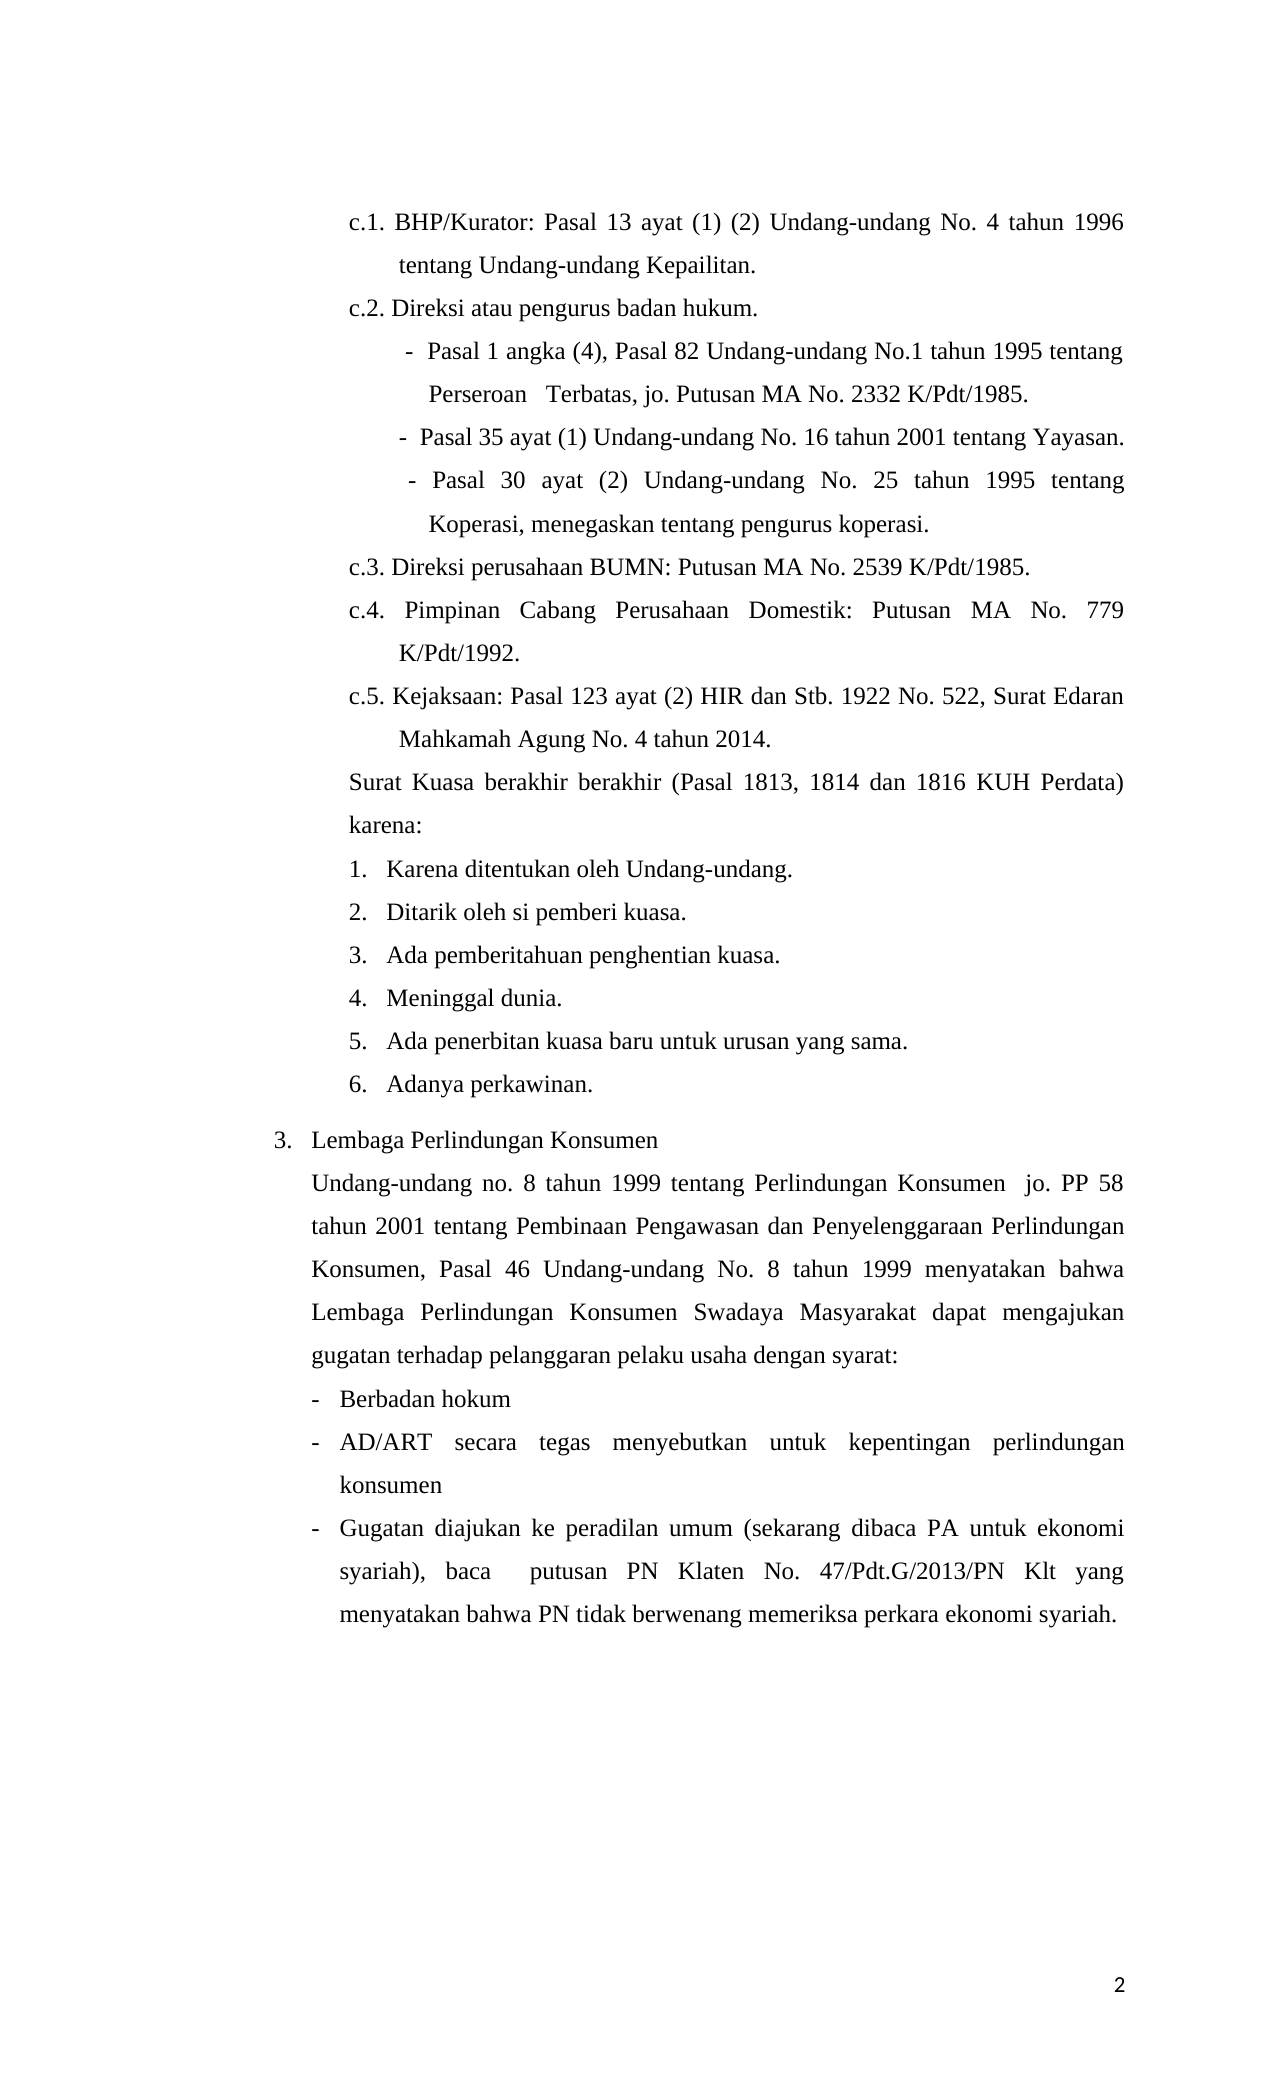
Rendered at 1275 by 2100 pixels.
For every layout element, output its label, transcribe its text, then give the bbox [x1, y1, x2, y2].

list Undang-undang no. 8 tahun 1999 tentang Perlindungan Konsumen jo. PP 58 tahun 2001 tentang Pembinaan Pengawasan dan Penyelenggaraan Perlindungan Konsumen, Pasal 46 Undang-undang No. 8 tahun 1999 menyatakan bahwa Lembaga Perlindungan Konsumen Swadaya Masyarakat dapat mengajukan gugatan terhadap pelanggaran pelaku usaha dengan syarat: [311, 1168, 1125, 1369]
list Ada penerbitan kuasa baru untuk urusan yang sama. [349, 1026, 1125, 1055]
list Adanya perkawinan. [349, 1069, 1125, 1098]
list Karena ditentukan oleh Undang-undang. [349, 854, 1125, 882]
list c.3. Direksi perusahaan BUMN: Putusan MA No. 2539 K/Pdt/1985. [349, 552, 1125, 581]
list c.4. Pimpinan Cabang Perusahaan Domestik: Putusan MA No. 779 K/Pdt/1992. [349, 595, 1125, 667]
list Berbadan hokum [311, 1384, 1125, 1412]
list - Pasal 30 ayat (2) Undang-undang No. 25 tahun 1995 tentang Koperasi, menegaskan tentang pengurus koperasi. [408, 466, 1125, 537]
list c.5. Kejaksaan: Pasal 123 ayat (2) HIR dan Stb. 1922 No. 522, Surat Edaran Mahkamah Agung No. 4 tahun 2014. [349, 681, 1125, 753]
text - Pasal 1 angka (4), Pasal 82 Undang-undang No.1 tahun 1995 tentang Perseroan Terbatas, jo. Putusan MA No. 2332 K/Pdt/1985. [295, 336, 1125, 408]
list Surat Kuasa berakhir berakhir (Pasal 1813, 1814 dan 1816 KUH Perdata) karena: [349, 767, 1125, 839]
list c.1. BHP/Kurator: Pasal 13 ayat (1) (2) Undang-undang No. 4 tahun 1996 tentang Undang-undang Kepailitan. [349, 207, 1125, 279]
list AD/ART secara tegas menyebutkan untuk kepentingan perlindungan konsumen [311, 1427, 1125, 1499]
list c.2. Direksi atau pengurus badan hukum. [349, 293, 1125, 322]
list Ada pemberitahuan penghentian kuasa. [349, 940, 1125, 969]
list Ditarik oleh si pemberi kuasa. [349, 897, 1125, 926]
list Meninggal dunia. [349, 983, 1125, 1012]
text - Pasal 35 ayat (1) Undang-undang No. 16 tahun 2001 tentang Yayasan. [236, 422, 1125, 451]
list Lembaga Perlindungan Konsumen [274, 1125, 1125, 1154]
list Gugatan diajukan ke peradilan umum (sekarang dibaca PA untuk ekonomi syariah), baca putusan PN Klaten No. 47/Pdt.G/2013/PN Klt yang menyatakan bahwa PN tidak berwenang memeriksa perkara ekonomi syariah. [311, 1513, 1125, 1628]
